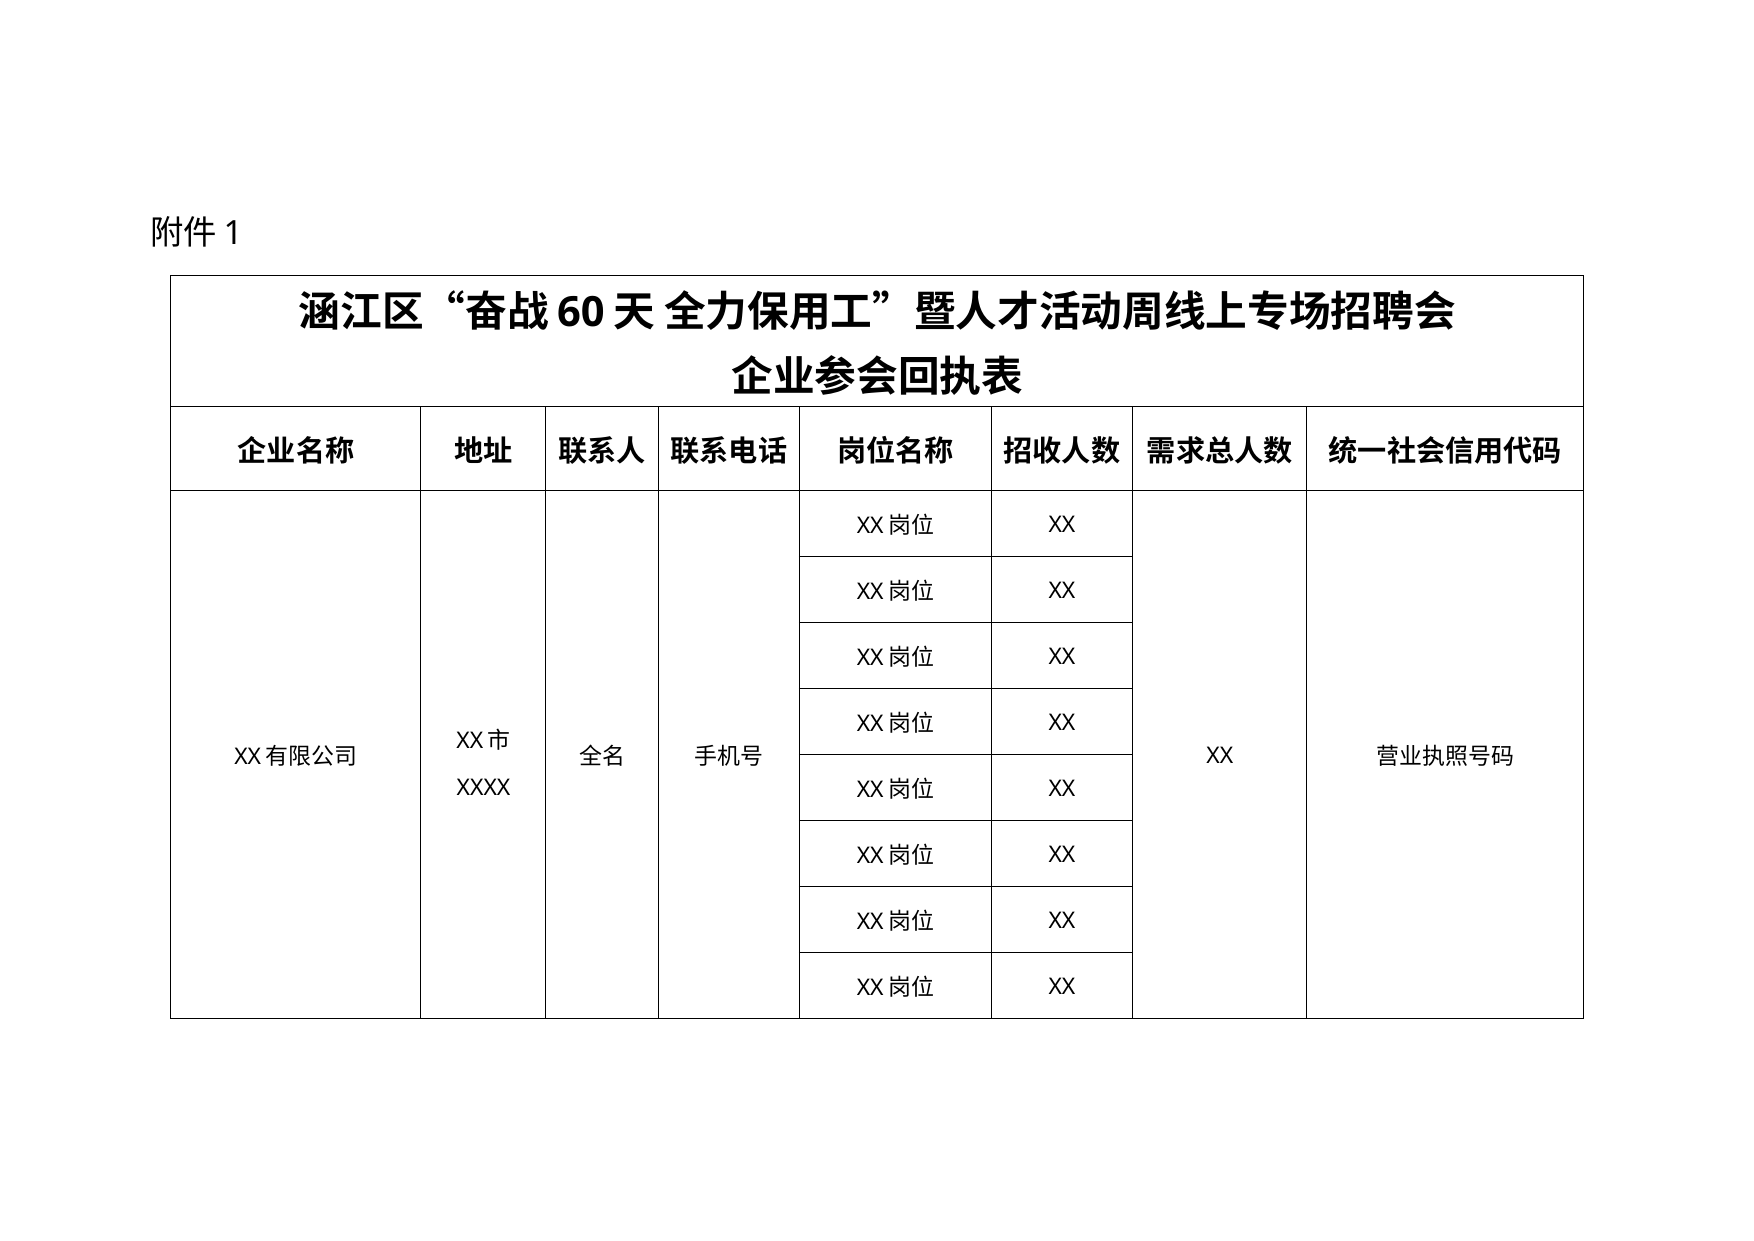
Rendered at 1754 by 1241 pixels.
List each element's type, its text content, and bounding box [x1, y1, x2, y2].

table_cell XX岗位 [800, 689, 991, 754]
table_cell 手机号 [659, 491, 799, 1018]
table_cell 企业名称 [171, 407, 420, 490]
text 附件1 [150, 198, 1604, 263]
table_cell 统一社会信用代码 [1307, 407, 1583, 490]
table_cell 全名 [546, 491, 658, 1018]
table_cell XX岗位 [800, 821, 991, 886]
table_cell XX [992, 953, 1132, 1018]
table_cell 联系电话 [659, 407, 799, 490]
table_cell XX岗位 [800, 557, 991, 622]
table_cell XX [992, 887, 1132, 952]
table_cell XX岗位 [800, 755, 991, 820]
table_cell XX [992, 689, 1132, 754]
table_cell XX [992, 755, 1132, 820]
table_cell XX [992, 491, 1132, 556]
table_cell XX岗位 [800, 491, 991, 556]
table_cell XX [992, 557, 1132, 622]
table_cell XX市XXXX [421, 491, 545, 1018]
table_cell 营业执照号码 [1307, 491, 1583, 1018]
table_cell XX [992, 821, 1132, 886]
table_header 涵江区“奋战60天 全力保用工”暨人才活动周线上专场招聘会 企业参会回执表 [171, 276, 1583, 406]
table_cell XX岗位 [800, 953, 991, 1018]
table_cell 招收人数 [992, 407, 1132, 490]
table_cell 地址 [421, 407, 545, 490]
table_cell XX岗位 [800, 887, 991, 952]
table_cell XX岗位 [800, 623, 991, 688]
table_cell 岗位名称 [800, 407, 991, 490]
table_cell 联系人 [546, 407, 658, 490]
table_cell XX有限公司 [171, 491, 420, 1018]
table_cell XX [992, 623, 1132, 688]
table_cell 需求总人数 [1133, 407, 1306, 490]
table_cell XX [1133, 491, 1306, 1018]
